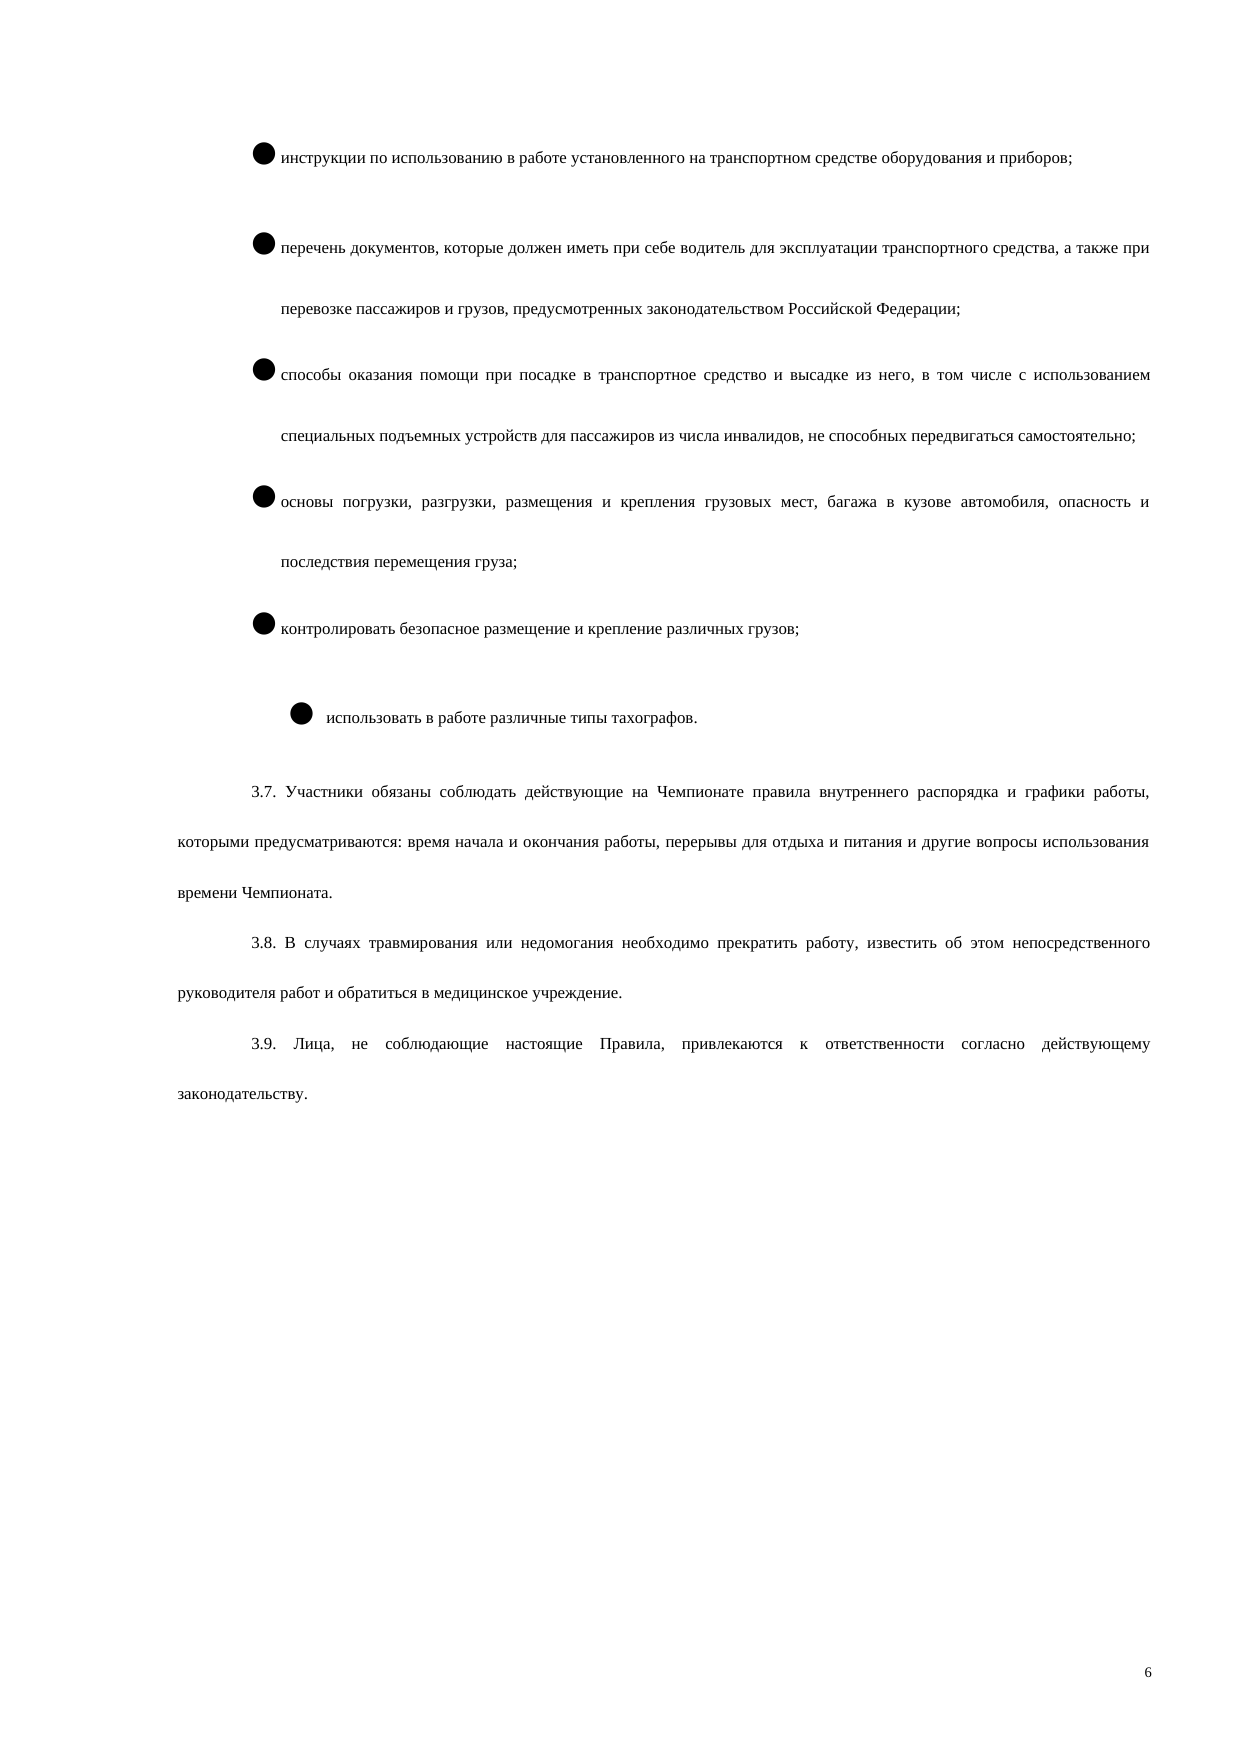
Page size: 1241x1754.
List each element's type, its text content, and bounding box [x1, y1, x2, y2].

list перечень документов, которые должен иметь при себе водитель для эксплуатации транспортного средства, а также при перевозке пассажиров и грузов, предусмотренных законодательством Российской Федерации; [251, 208, 1152, 318]
text 3.7. Участники обязаны соблюдать действующие на Чемпионате правила внутреннего распорядка и графики работы, которыми предусматриваются: время начала и окончания работы, перерывы для отдыха и питания и другие вопросы использования времени Чемпионата. [177, 768, 1152, 902]
list основы погрузки, разгрузки, размещения и крепления грузовых мест, багажа в кузове автомобиля, опасность и последствия перемещения груза; [251, 462, 1152, 572]
list способы оказания помощи при посадке в транспортное средство и высадке из него, в том числе с использованием специальных подъемных устройств для пассажиров из числа инвалидов, не способных передвигаться самостоятельно; [251, 335, 1152, 445]
list контролировать безопасное размещение и крепление различных грузов; [251, 588, 1152, 648]
text 3.9. Лица, не соблюдающие настоящие Правила, привлекаются к ответственности согласно действующему законодательству. [177, 1019, 1152, 1103]
text 3.8. В случаях травмирования или недомогания необходимо прекратить работу, известить об этом непосредственного руководителя работ и обратиться в медицинское учреждение. [177, 919, 1152, 1003]
list использовать в работе различные типы тахографов. [288, 678, 1152, 738]
list инструкции по использованию в работе установленного на транспортном средстве оборудования и приборов; [251, 118, 1152, 178]
